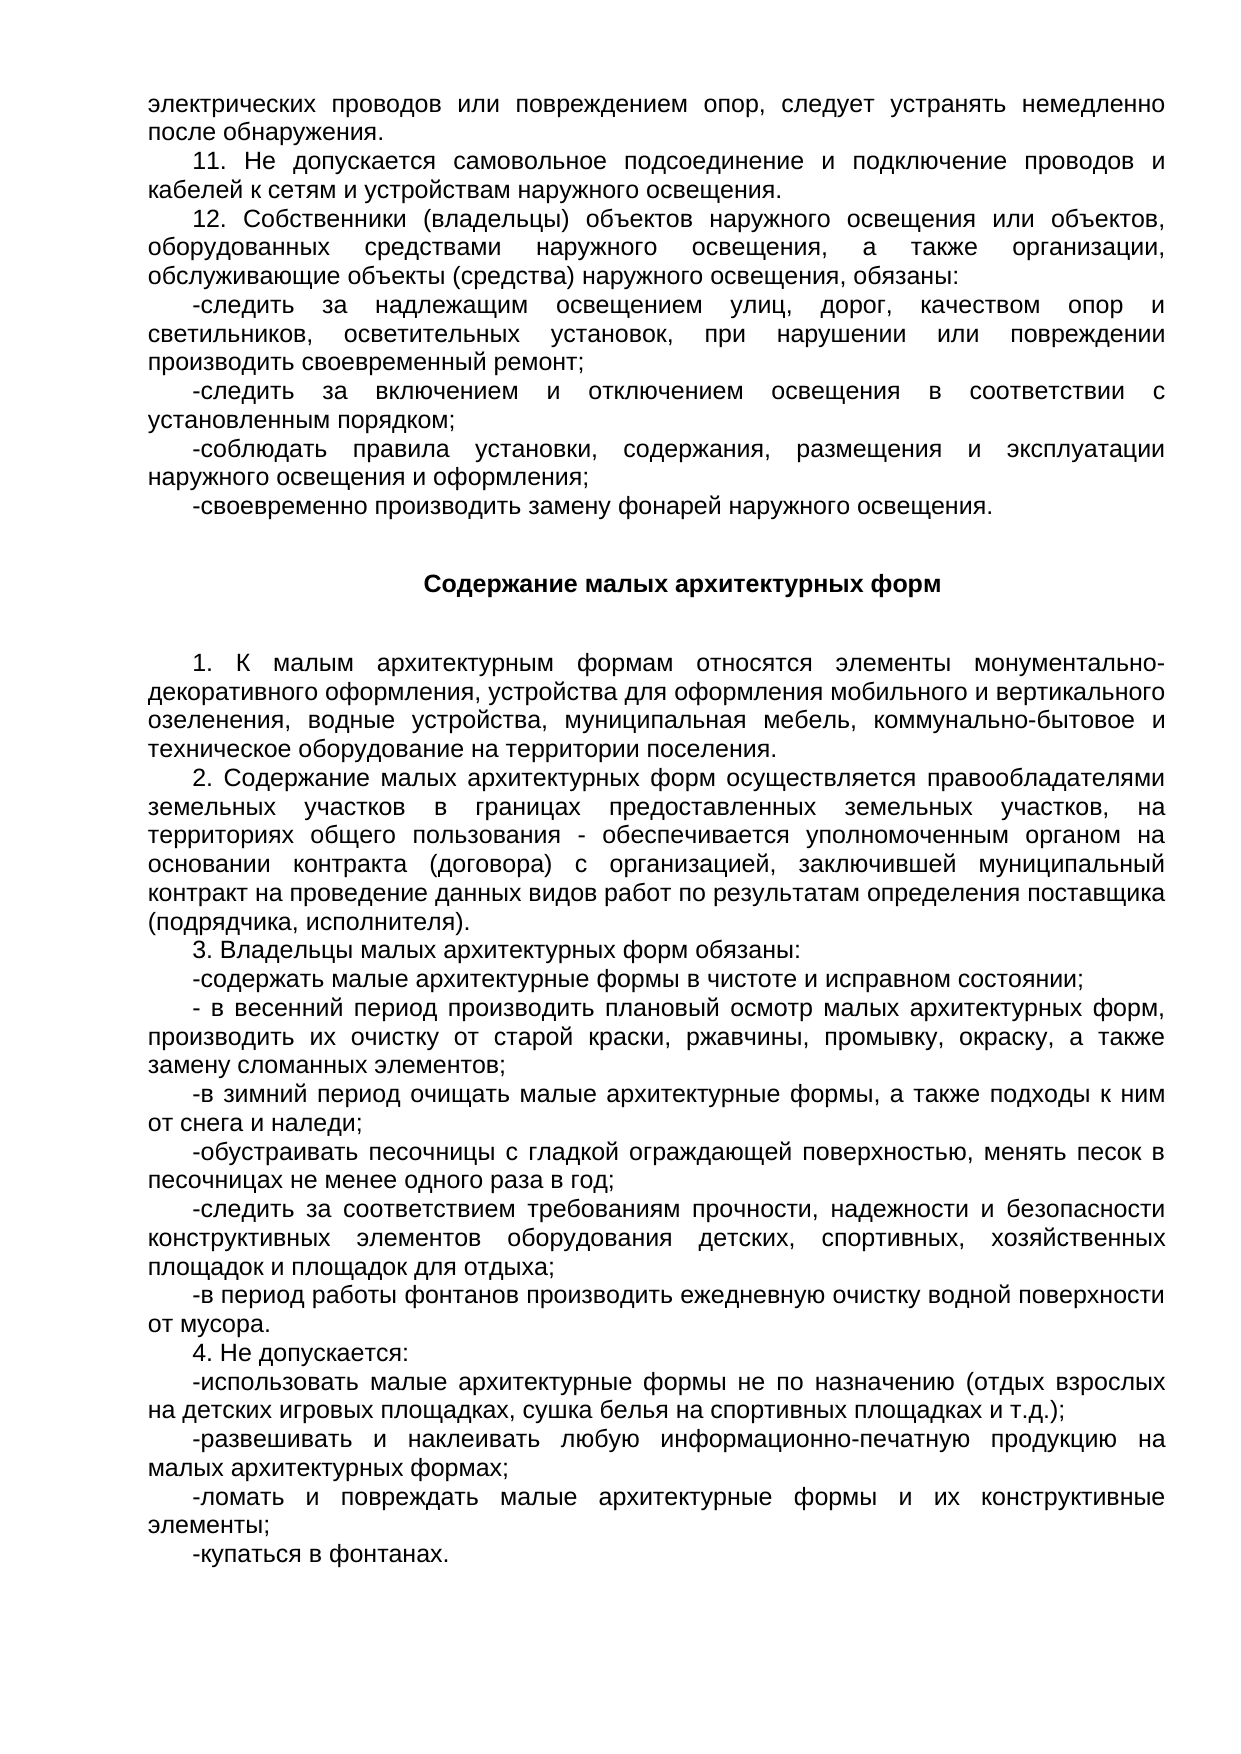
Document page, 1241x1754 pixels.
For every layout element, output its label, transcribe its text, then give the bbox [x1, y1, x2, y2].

text -своевременно производить замену фонарей наружного освещения. [148, 491, 1166, 520]
text -в период работы фонтанов производить ежедневную очистку водной поверхности от мусора. [148, 1280, 1166, 1338]
text -следить за соответствием требованиям прочности, надежности и безопасности конструктивных элементов оборудования детских, спортивных, хозяйственных площадок и площадок для отдыха; [148, 1194, 1166, 1280]
text - в весенний период производить плановый осмотр малых архитектурных форм, производить их очистку от старой краски, ржавчины, промывку, окраску, а также замену сломанных элементов; [148, 993, 1166, 1079]
text -соблюдать правила установки, содержания, размещения и эксплуатации наружного освещения и оформления; [148, 433, 1166, 491]
text -следить за включением и отключением освещения в соответствии с установленным порядком; [148, 376, 1166, 433]
text 2. Содержание малых архитектурных форм осуществляется правообладателями земельных участков в границах предоставленных земельных участков, на территориях общего пользования - обеспечивается уполномоченным органом на основании контракта (договора) с организацией, заключившей муниципальный контракт на проведение данных видов работ по результатам определения поставщика (подрядчика, исполнителя). [148, 763, 1166, 935]
text -в зимний период очищать малые архитектурные формы, а также подходы к ним от снега и наледи; [148, 1079, 1166, 1136]
text -обустраивать песочницы с гладкой ограждающей поверхностью, менять песок в песочницах не менее одного раза в год; [148, 1136, 1166, 1194]
text 1. К малым архитектурным формам относятся элементы монументально-декоративного оформления, устройства для оформления мобильного и вертикального озеленения, водные устройства, муниципальная мебель, коммунально-бытовое и техническое оборудование на территории поселения. [148, 648, 1166, 763]
text 12. Собственники (владельцы) объектов наружного освещения или объектов, оборудованных средствами наружного освещения, а также организации, обслуживающие объекты (средства) наружного освещения, обязаны: [148, 203, 1166, 290]
text -использовать малые архитектурные формы не по назначению (отдых взрослых на детских игровых площадках, сушка белья на спортивных площадках и т.д.); [148, 1366, 1166, 1424]
text 3. Владельцы малых архитектурных форм обязаны: [148, 935, 1166, 964]
text -содержать малые архитектурные формы в чистоте и исправном состоянии; [148, 964, 1166, 993]
text -следить за надлежащим освещением улиц, дорог, качеством опор и светильников, осветительных установок, при нарушении или повреждении производить своевременный ремонт; [148, 290, 1166, 376]
text 4. Не допускается: [148, 1338, 1166, 1366]
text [148, 88, 1166, 146]
text Содержание малых архитектурных форм [148, 569, 1166, 598]
text 11. Не допускается самовольное подсоединение и подключение проводов и кабелей к сетям и устройствам наружного освещения. [148, 146, 1166, 203]
text -ломать и повреждать малые архитектурные формы и их конструктивные элементы; [148, 1481, 1166, 1539]
text -развешивать и наклеивать любую информационно-печатную продукцию на малых архитектурных формах; [148, 1424, 1166, 1481]
text -купаться в фонтанах. [148, 1539, 1166, 1568]
